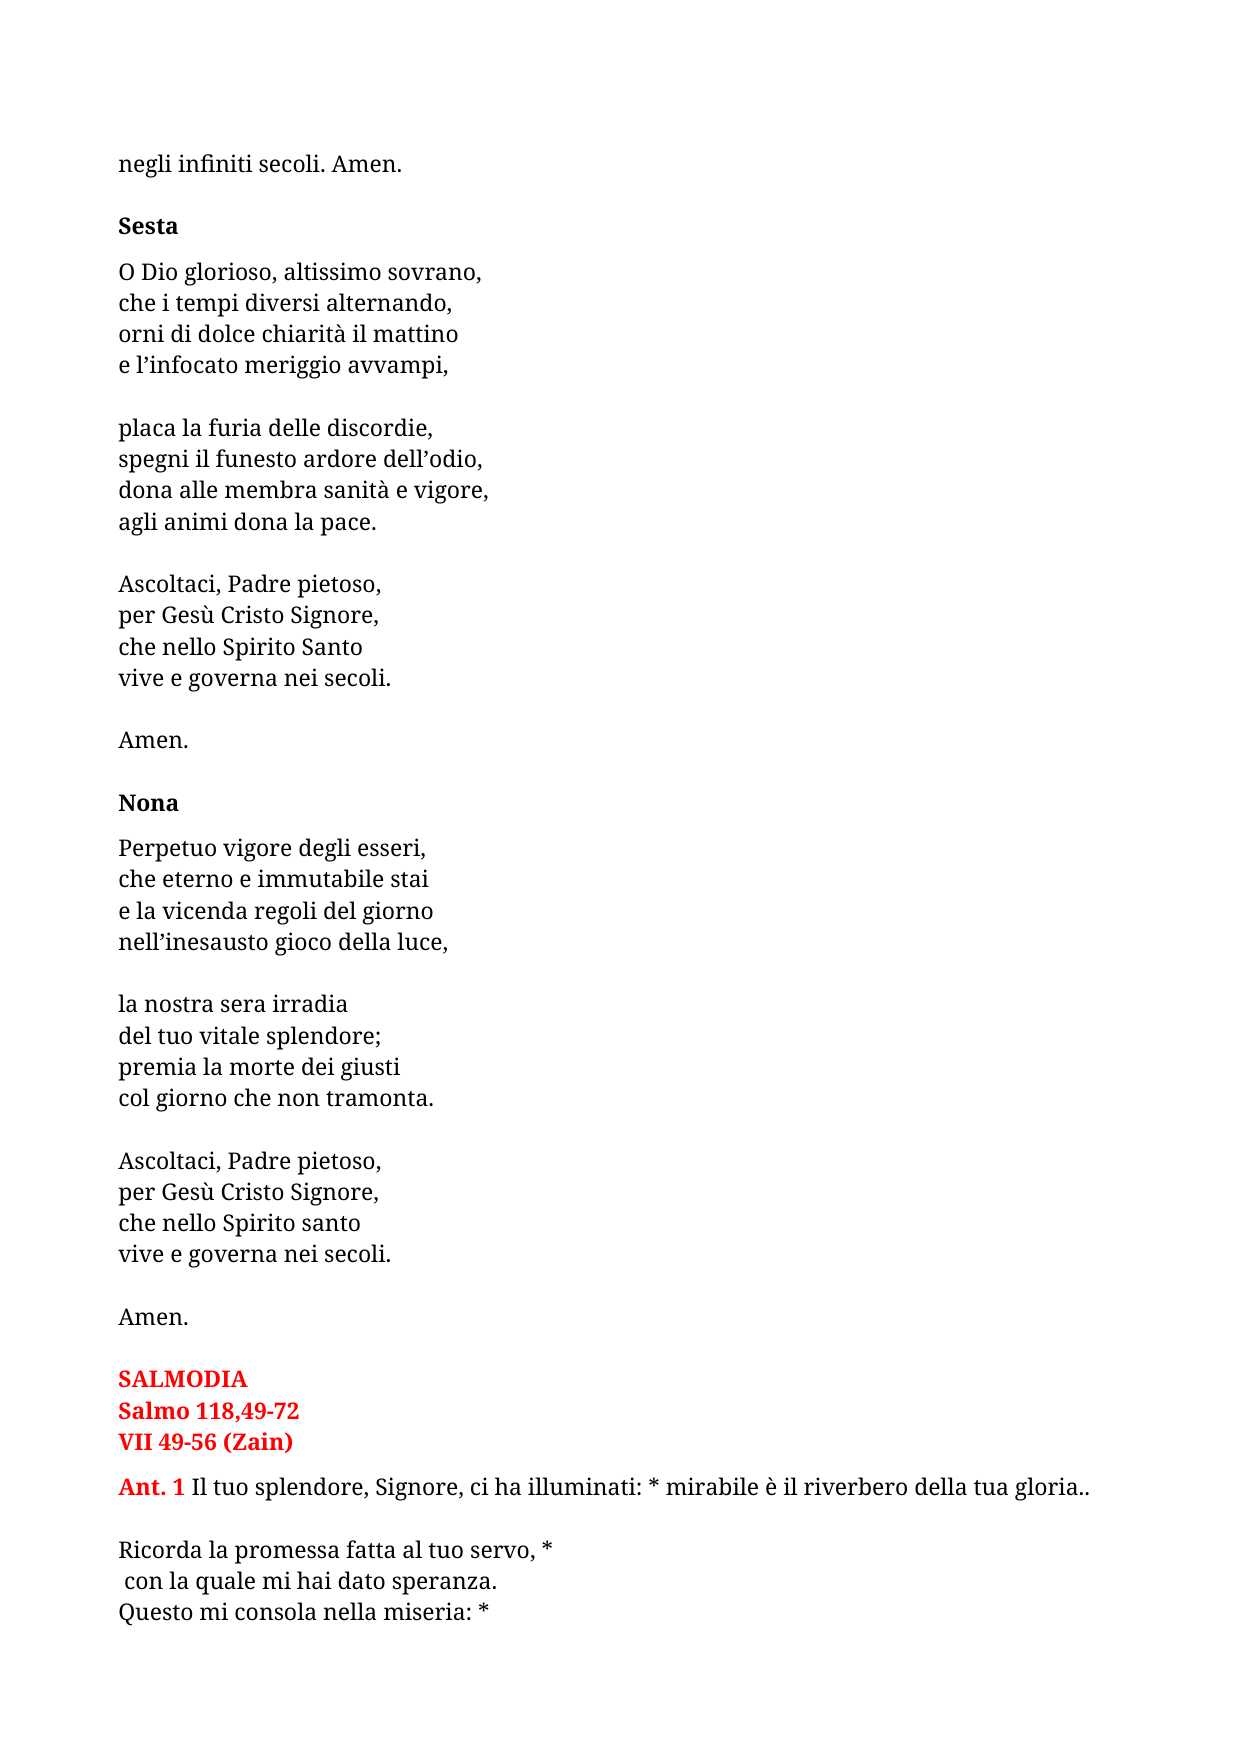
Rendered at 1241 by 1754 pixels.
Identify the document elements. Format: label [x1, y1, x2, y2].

text [118, 148, 1122, 1628]
